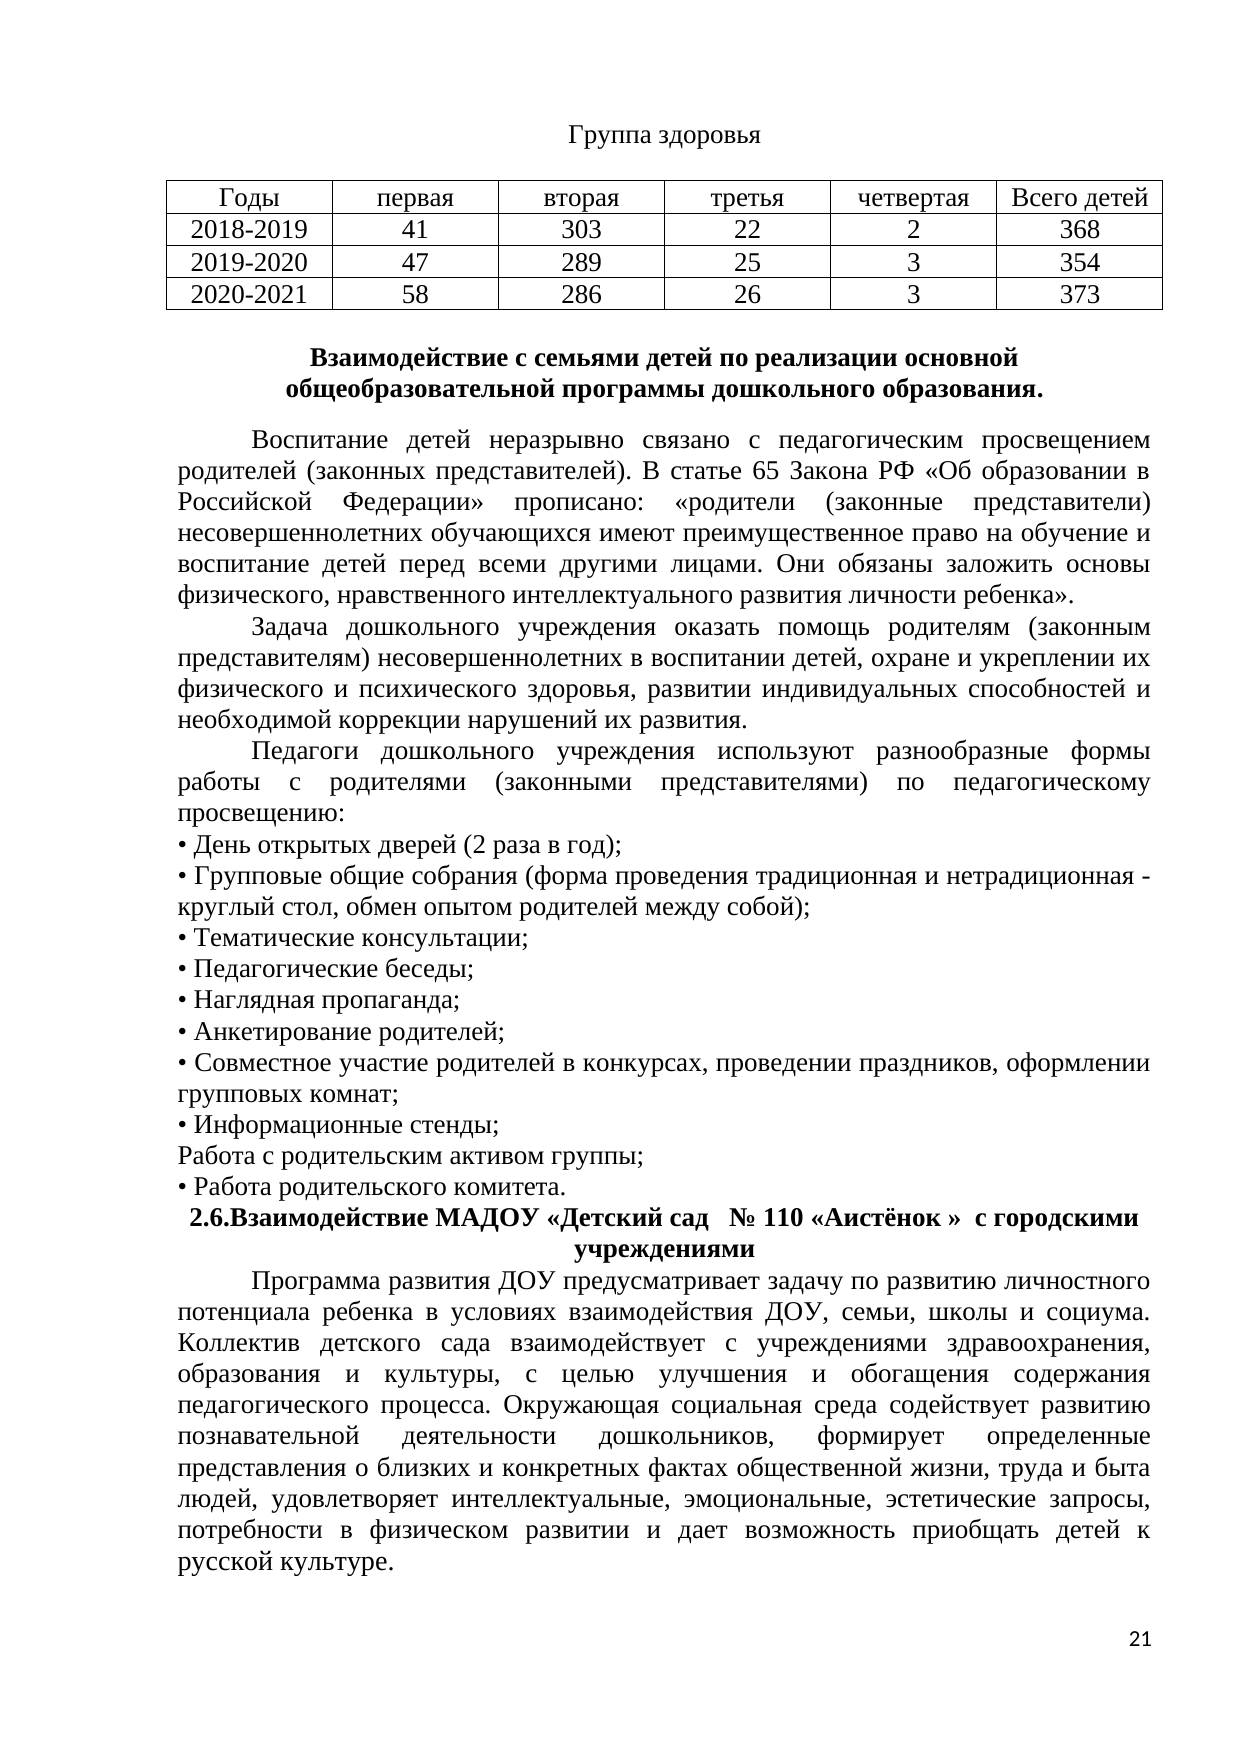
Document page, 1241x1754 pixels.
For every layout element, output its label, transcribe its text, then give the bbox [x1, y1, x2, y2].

text • Анкетирование родителей; [177, 1014, 1152, 1046]
text Работа с родительским активом группы; [177, 1139, 1152, 1170]
text 2.6.Взаимодействие МАДОУ «Детский сад № 110 «Аистёнок » с городскими учреждениями [177, 1201, 1152, 1264]
table_cell 2 [831, 214, 996, 245]
table_header третья [665, 181, 830, 213]
text Группа здоровья [177, 118, 1152, 149]
table_header Годы [167, 181, 332, 213]
text • Групповые общие собрания (форма проведения традиционная и нетрадиционная - круглый стол, обмен опытом родителей между собой); [177, 859, 1152, 921]
table_cell 58 [333, 278, 498, 309]
table_cell 47 [333, 246, 498, 277]
table_header первая [333, 181, 498, 213]
text Программа развития ДОУ предусматривает задачу по развитию личностного потенциала ребенка в условиях взаимодействия ДОУ, семьи, школы и социума. Коллектив детского сада взаимодействует с учреждениями здравоохранения, образования и культуры, с целью улучшения и обогащения содержания педагогического процесса. Окружающая социальная среда содействует развитию познавательной деятельности дошкольников, формирует определенные представления о близких и конкретных фактах общественной жизни, труда и быта людей, удовлетворяет интеллектуальные, эмоциональные, эстетические запросы, потребности в физическом развитии и дает возможность приобщать детей к русской культуре. [177, 1264, 1152, 1576]
table_cell 354 [997, 246, 1162, 277]
text • Наглядная пропаганда; [177, 983, 1152, 1014]
text Взаимодействие с семьями детей по реализации основной [177, 341, 1152, 372]
table_cell 41 [333, 214, 498, 245]
table_header вторая [499, 181, 664, 213]
text • Совместное участие родителей в конкурсах, проведении праздников, оформлении групповых комнат; [177, 1046, 1152, 1108]
text • Работа родительского комитета. [177, 1170, 1152, 1201]
table_cell 3 [831, 278, 996, 309]
table_cell 373 [997, 278, 1162, 309]
text Педагоги дошкольного учреждения используют разнообразные формы работы с родителями (законными представителями) по педагогическому просвещению: [177, 734, 1152, 828]
table_cell 2019-2020 [167, 246, 332, 277]
text Задача дошкольного учреждения оказать помощь родителям (законным представителям) несовершеннолетних в воспитании детей, охране и укреплении их физического и психического здоровья, развитии индивидуальных способностей и необходимой коррекции нарушений их развития. [177, 610, 1152, 734]
text общеобразовательной программы дошкольного образования. [177, 372, 1152, 404]
table_cell 303 [499, 214, 664, 245]
table_cell 22 [665, 214, 830, 245]
text Воспитание детей неразрывно связано с педагогическим просвещением родителей (законных представителей). В статье 65 Закона РФ «Об образовании в Российской Федерации» прописано: «родители (законные представители) несовершеннолетних обучающихся имеют преимущественное право на обучение и воспитание детей перед всеми другими лицами. Они обязаны заложить основы физического, нравственного интеллектуального развития личности ребенка». [177, 423, 1152, 610]
table_header Всего детей [997, 181, 1162, 213]
table_cell 3 [831, 246, 996, 277]
table_cell 368 [997, 214, 1162, 245]
text • Информационные стенды; [177, 1108, 1152, 1139]
table_cell 25 [665, 246, 830, 277]
text • Тематические консультации; [177, 921, 1152, 952]
table_cell 286 [499, 278, 664, 309]
table_cell 26 [665, 278, 830, 309]
text • Педагогические беседы; [177, 952, 1152, 983]
table_cell 289 [499, 246, 664, 277]
table_header четвертая [831, 181, 996, 213]
table_cell 2018-2019 [167, 214, 332, 245]
text • День открытых дверей (2 раза в год); [177, 828, 1152, 859]
table_cell 2020-2021 [167, 278, 332, 309]
